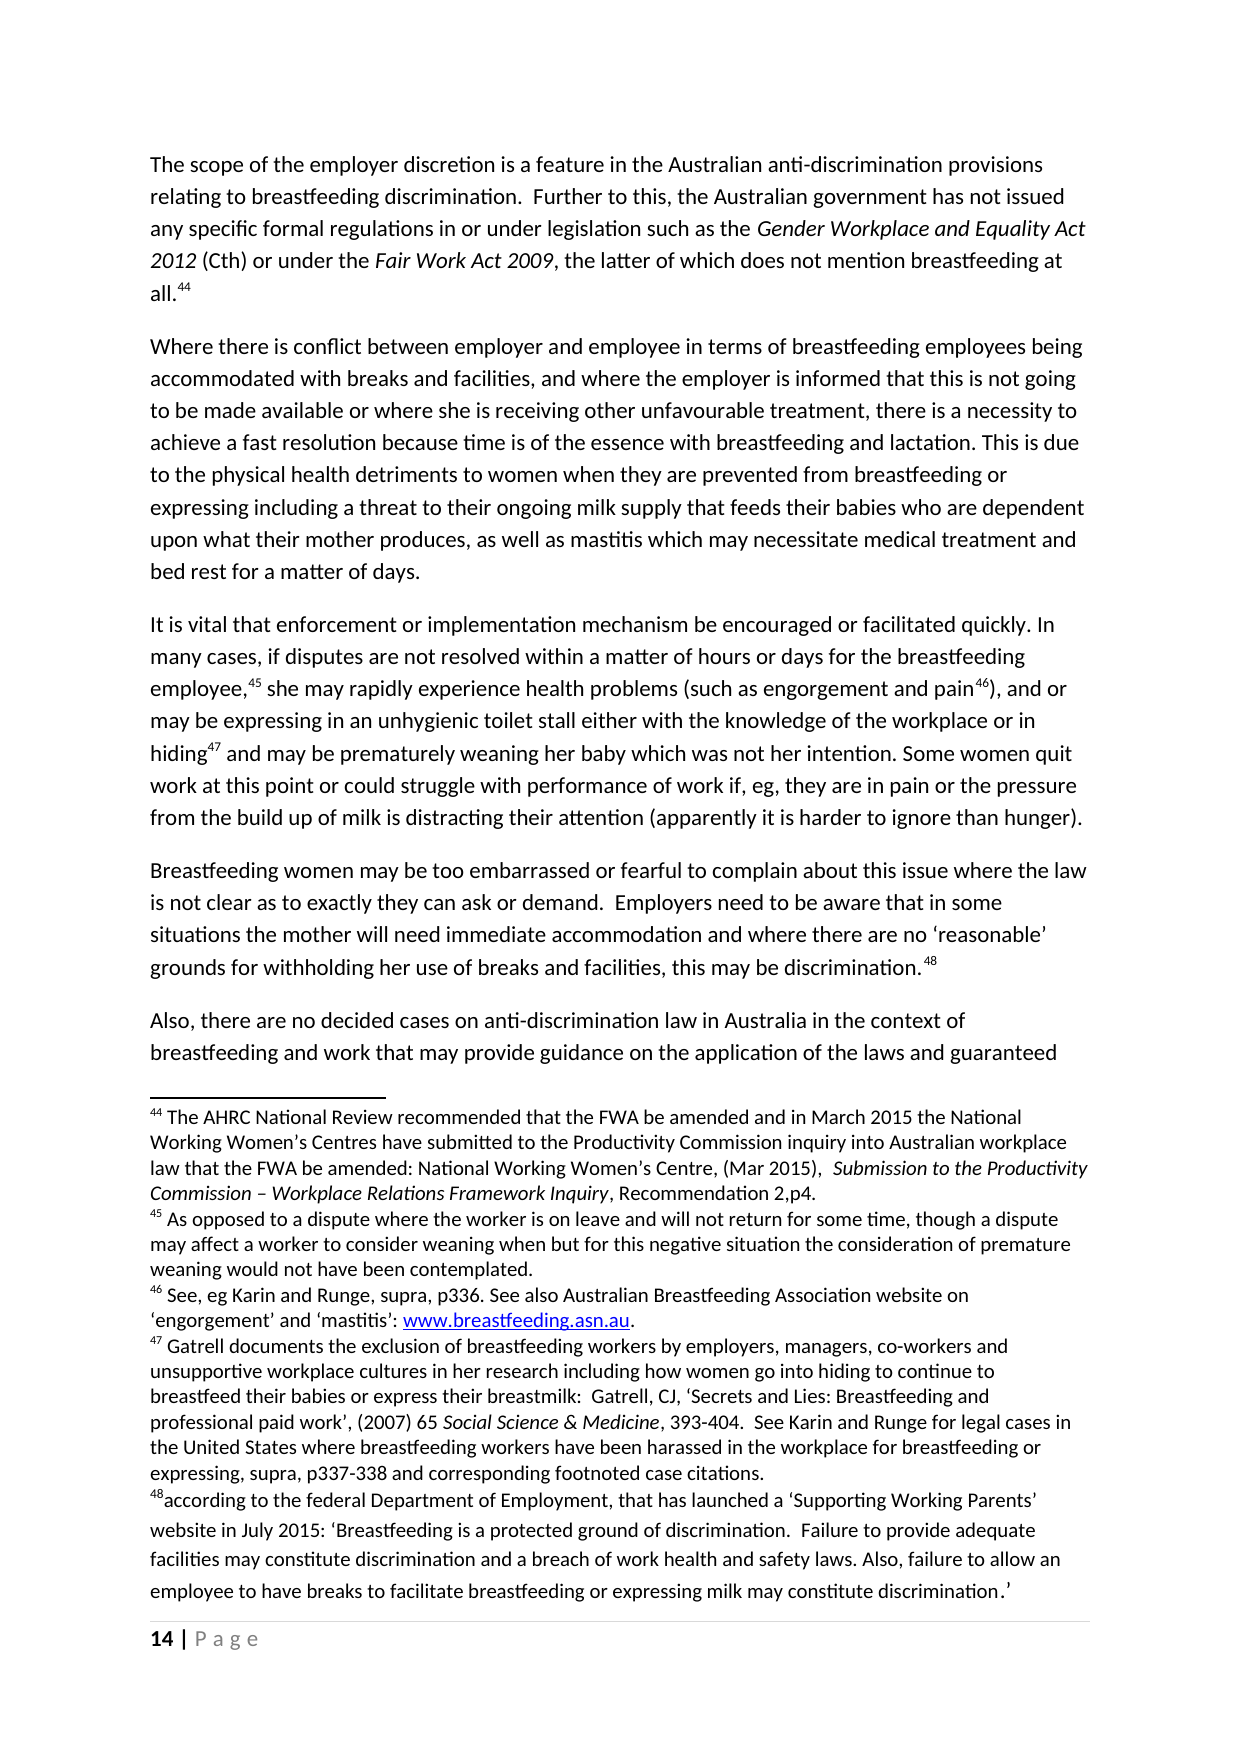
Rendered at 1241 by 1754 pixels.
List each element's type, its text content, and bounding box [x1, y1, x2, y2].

text It is vital that enforcement or implementation mechanism be encouraged or facilitated quickly. In many cases, if disputes are not resolved within a matter of hours or days for the breastfeeding employee, she may rapidly experience health problems (such as engorgement and pain), and or may be expressing in an unhygienic toilet stall either with the knowledge of the workplace or in hiding and may be prematurely weaning her baby which was not her intention. Some women quit work at this point or could struggle with performance of work if, eg, they are in pain or the pressure from the build up of milk is distracting their attention (apparently it is harder to ignore than hunger). [150, 610, 1090, 831]
text Also, there are no decided cases on anti-discrimination law in Australia in the context of breastfeeding and work that may provide guidance on the application of the laws and guaranteed breastfeeding breaks are a necessity for mothers and women of childbearing years to have confidence to plan for breastfeeding. [150, 1006, 1090, 1066]
text Breastfeeding women may be too embarrassed or fearful to complain about this issue where the law is not clear as to exactly they can ask or demand. Employers need to be aware that in some situations the mother will need immediate accommodation and where there are no ‘reasonable’ grounds for withholding her use of breaks and facilities, this may be discrimination. [150, 856, 1090, 981]
text Where there is conflict between employer and employee in terms of breastfeeding employees being accommodated with breaks and facilities, and where the employer is informed that this is not going to be made available or where she is receiving other unfavourable treatment, there is a necessity to achieve a fast resolution because time is of the essence with breastfeeding and lactation. This is due to the physical health detriments to women when they are prevented from breastfeeding or expressing including a threat to their ongoing milk supply that feeds their babies who are dependent upon what their mother produces, as well as mastitis which may necessitate medical treatment and bed rest for a matter of days. [150, 332, 1090, 585]
text The scope of the employer discretion is a feature in the Australian anti-discrimination provisions relating to breastfeeding discrimination. Further to this, the Australian government has not issued any specific formal regulations in or under legislation such as the Gender Workplace and Equality Act 2012 (Cth) or under the Fair Work Act 2009, the latter of which does not mention breastfeeding at all. [150, 150, 1090, 307]
